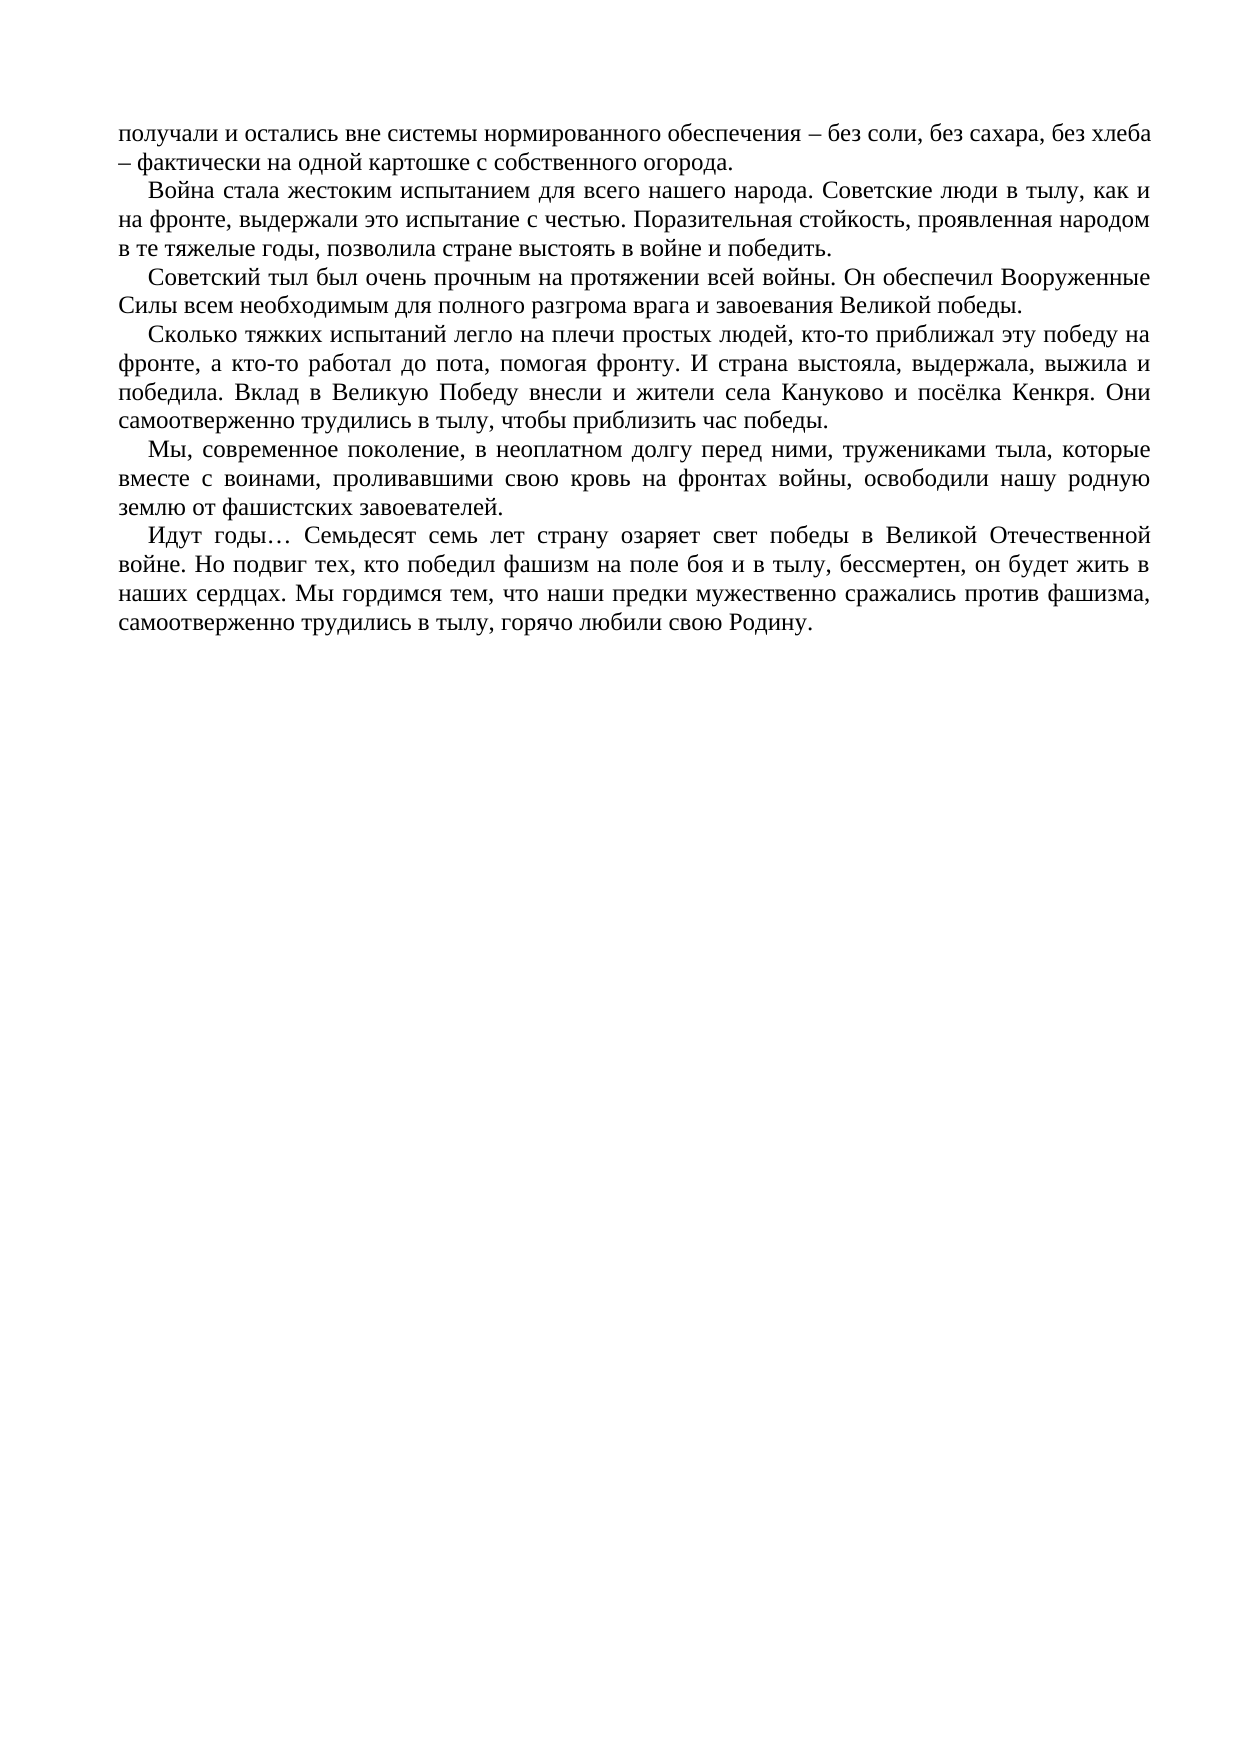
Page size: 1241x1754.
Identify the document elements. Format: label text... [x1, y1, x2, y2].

text Идут годы… Семьдесят семь лет страну озаряет свет победы в Великой Отечественной войне. Но подвиг тех, кто победил фашизм на поле боя и в тылу, бессмертен, он будет жить в наших сердцах. Мы гордимся тем, что наши предки мужественно сражались против фашизма, самоотверженно трудились в тылу, горячо любили свою Родину. [118, 521, 1152, 636]
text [118, 118, 1152, 176]
text Война стала жестоким испытанием для всего нашего народа. Советские люди в тылу, как и на фронте, выдержали это испытание с честью. Поразительная стойкость, проявленная народом в те тяжелые годы, позволила стране выстоять в войне и победить. [118, 176, 1152, 262]
text Сколько тяжких испытаний легло на плечи простых людей, кто-то приближал эту победу на фронте, а кто-то работал до пота, помогая фронту. И страна выстояла, выдержала, выжила и победила. Вклад в Великую Победу внесли и жители села Кануково и посёлка Кенкря. Они самоотверженно трудились в тылу, чтобы приблизить час победы. [118, 319, 1152, 434]
text Мы, современное поколение, в неоплатном долгу перед ними, тружениками тыла, которые вместе с воинами, проливавшими свою кровь на фронтах войны, освободили нашу родную землю от фашистских завоевателей. [118, 434, 1152, 521]
text Советский тыл был очень прочным на протяжении всей войны. Он обеспечил Вооруженные Силы всем необходимым для полного разгрома врага и завоевания Великой победы. [118, 262, 1152, 319]
